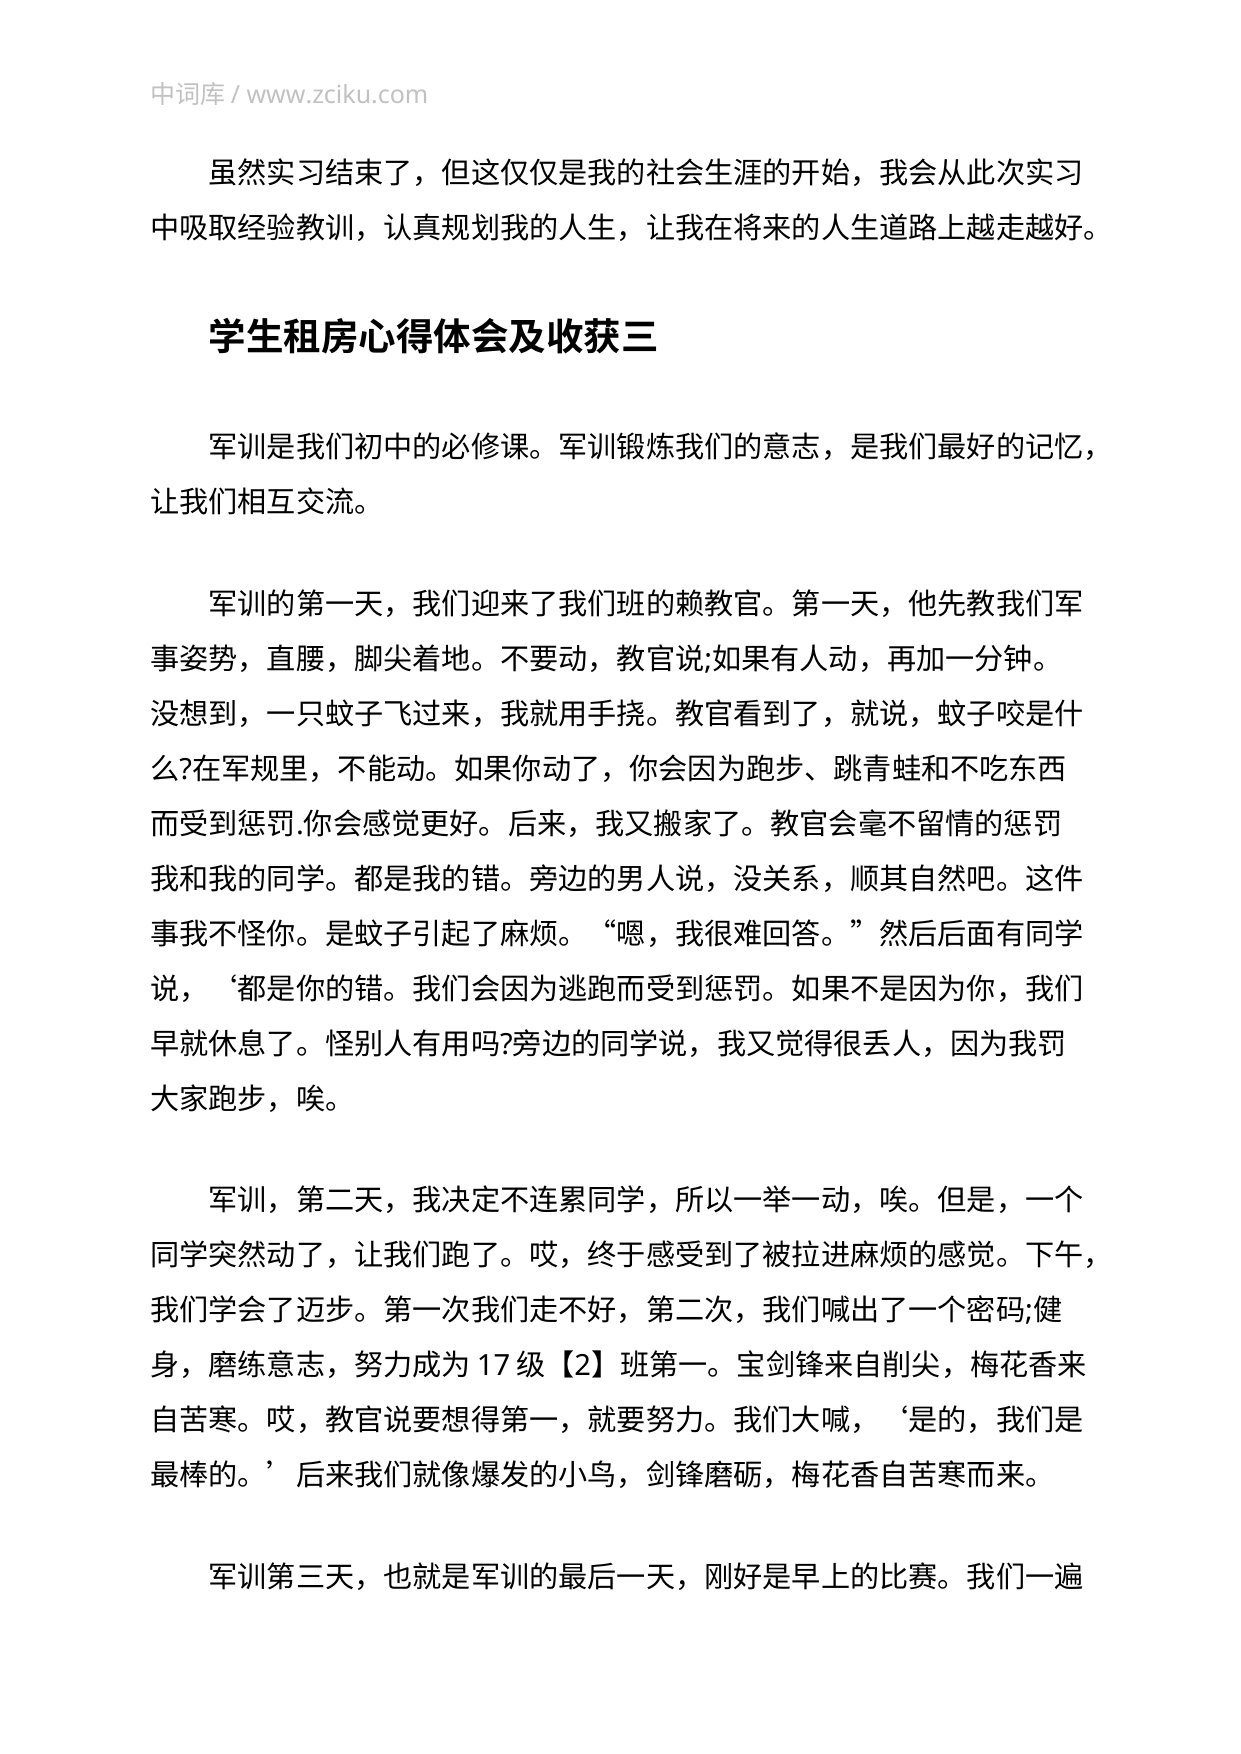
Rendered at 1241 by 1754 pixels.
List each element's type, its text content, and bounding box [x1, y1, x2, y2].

text 军训是我们初中的必修课。军训锻炼我们的意志，是我们最好的记忆，让我们相互交流。 [150, 424, 1090, 521]
text 虽然实习结束了，但这仅仅是我的社会生涯的开始，我会从此次实习中吸取经验教训，认真规划我的人生，让我在将来的人生道路上越走越好。 [150, 150, 1090, 247]
text 学生租房心得体会及收获三 [150, 307, 1090, 361]
text 军训，第二天，我决定不连累同学，所以一举一动，唉。但是，一个同学突然动了，让我们跑了。哎，终于感受到了被拉进麻烦的感觉。下午，我们学会了迈步。第一次我们走不好，第二次，我们喊出了一个密码;健身，磨练意志，努力成为17级【2】班第一。宝剑锋来自削尖，梅花香来自苦寒。哎，教官说要想得第一，就要努力。我们大喊，‘是的，我们是最棒的。’后来我们就像爆发的小鸟，剑锋磨砺，梅花香自苦寒而来。 [150, 1177, 1090, 1494]
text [150, 1553, 1090, 1596]
text 军训的第一天，我们迎来了我们班的赖教官。第一天，他先教我们军事姿势，直腰，脚尖着地。不要动，教官说;如果有人动，再加一分钟。没想到，一只蚊子飞过来，我就用手挠。教官看到了，就说，蚊子咬是什么?在军规里，不能动。如果你动了，你会因为跑步、跳青蛙和不吃东西而受到惩罚.你会感觉更好。后来，我又搬家了。教官会毫不留情的惩罚我和我的同学。都是我的错。旁边的男人说，没关系，顺其自然吧。这件事我不怪你。是蚊子引起了麻烦。“嗯，我很难回答。”然后后面有同学说，‘都是你的错。我们会因为逃跑而受到惩罚。如果不是因为你，我们早就休息了。怪别人有用吗?旁边的同学说，我又觉得很丢人，因为我罚大家跑步，唉。 [150, 581, 1090, 1117]
